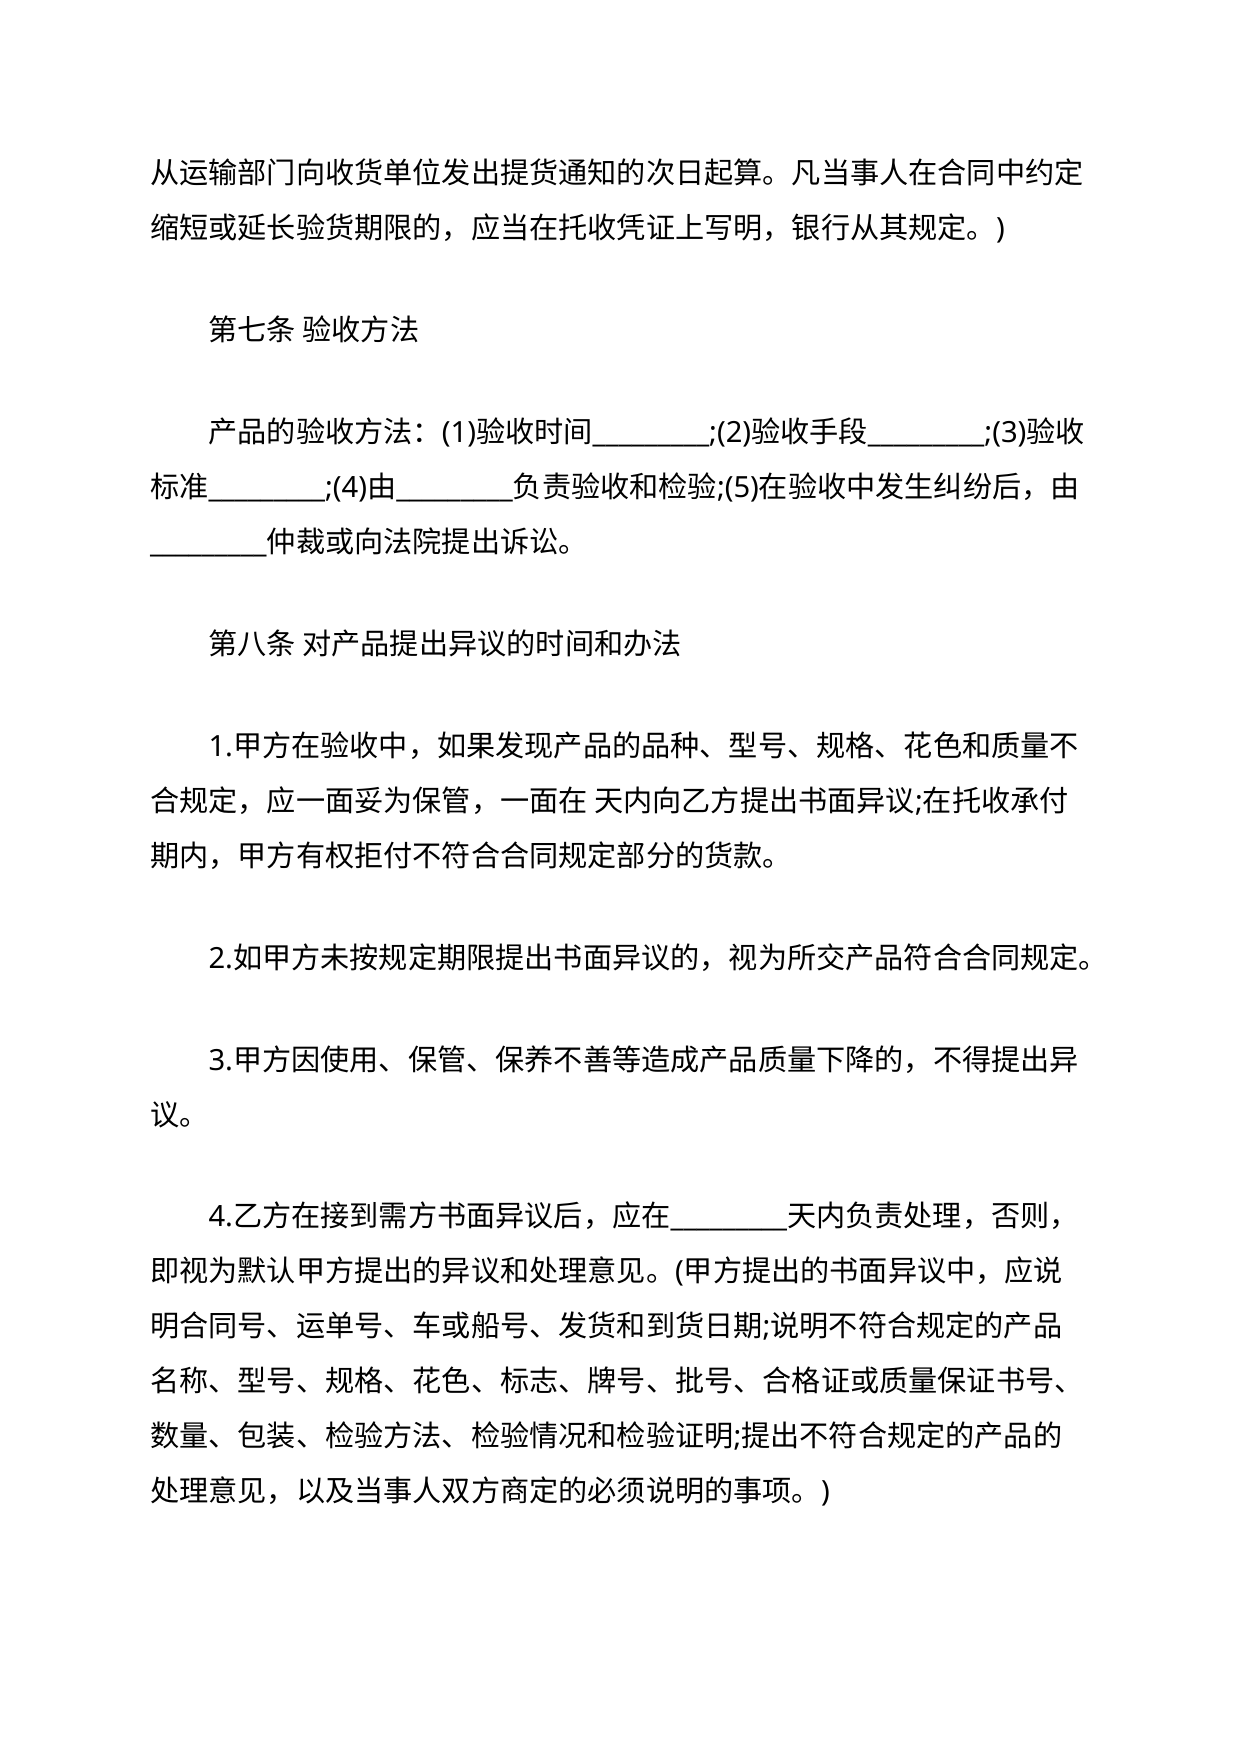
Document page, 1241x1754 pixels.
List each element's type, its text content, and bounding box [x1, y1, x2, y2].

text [150, 150, 1090, 247]
text 第七条 验收方法 [150, 307, 1090, 349]
text 1.甲方在验收中，如果发现产品的品种、型号、规格、花色和质量不合规定，应一面妥为保管，一面在 天内向乙方提出书面异议;在托收承付期内，甲方有权拒付不符合合同规定部分的货款。 [150, 722, 1090, 875]
text 2.如甲方未按规定期限提出书面异议的，视为所交产品符合合同规定。 [150, 934, 1090, 977]
text 4.乙方在接到需方书面异议后，应在_________天内负责处理，否则，即视为默认甲方提出的异议和处理意见。(甲方提出的书面异议中，应说明合同号、运单号、车或船号、发货和到货日期;说明不符合规定的产品名称、型号、规格、花色、标志、牌号、批号、合格证或质量保证书号、数量、包装、检验方法、检验情况和检验证明;提出不符合规定的产品的处理意见，以及当事人双方商定的必须说明的事项。) [150, 1193, 1090, 1510]
text 第八条 对产品提出异议的时间和办法 [150, 621, 1090, 663]
text 3.甲方因使用、保管、保养不善等造成产品质量下降的，不得提出异议。 [150, 1036, 1090, 1133]
text 产品的验收方法：(1)验收时间_________;(2)验收手段_________;(3)验收标准_________;(4)由_________负责验收和检验;(5)在验收中发生纠纷后，由_________仲裁或向法院提出诉讼。 [150, 409, 1090, 561]
